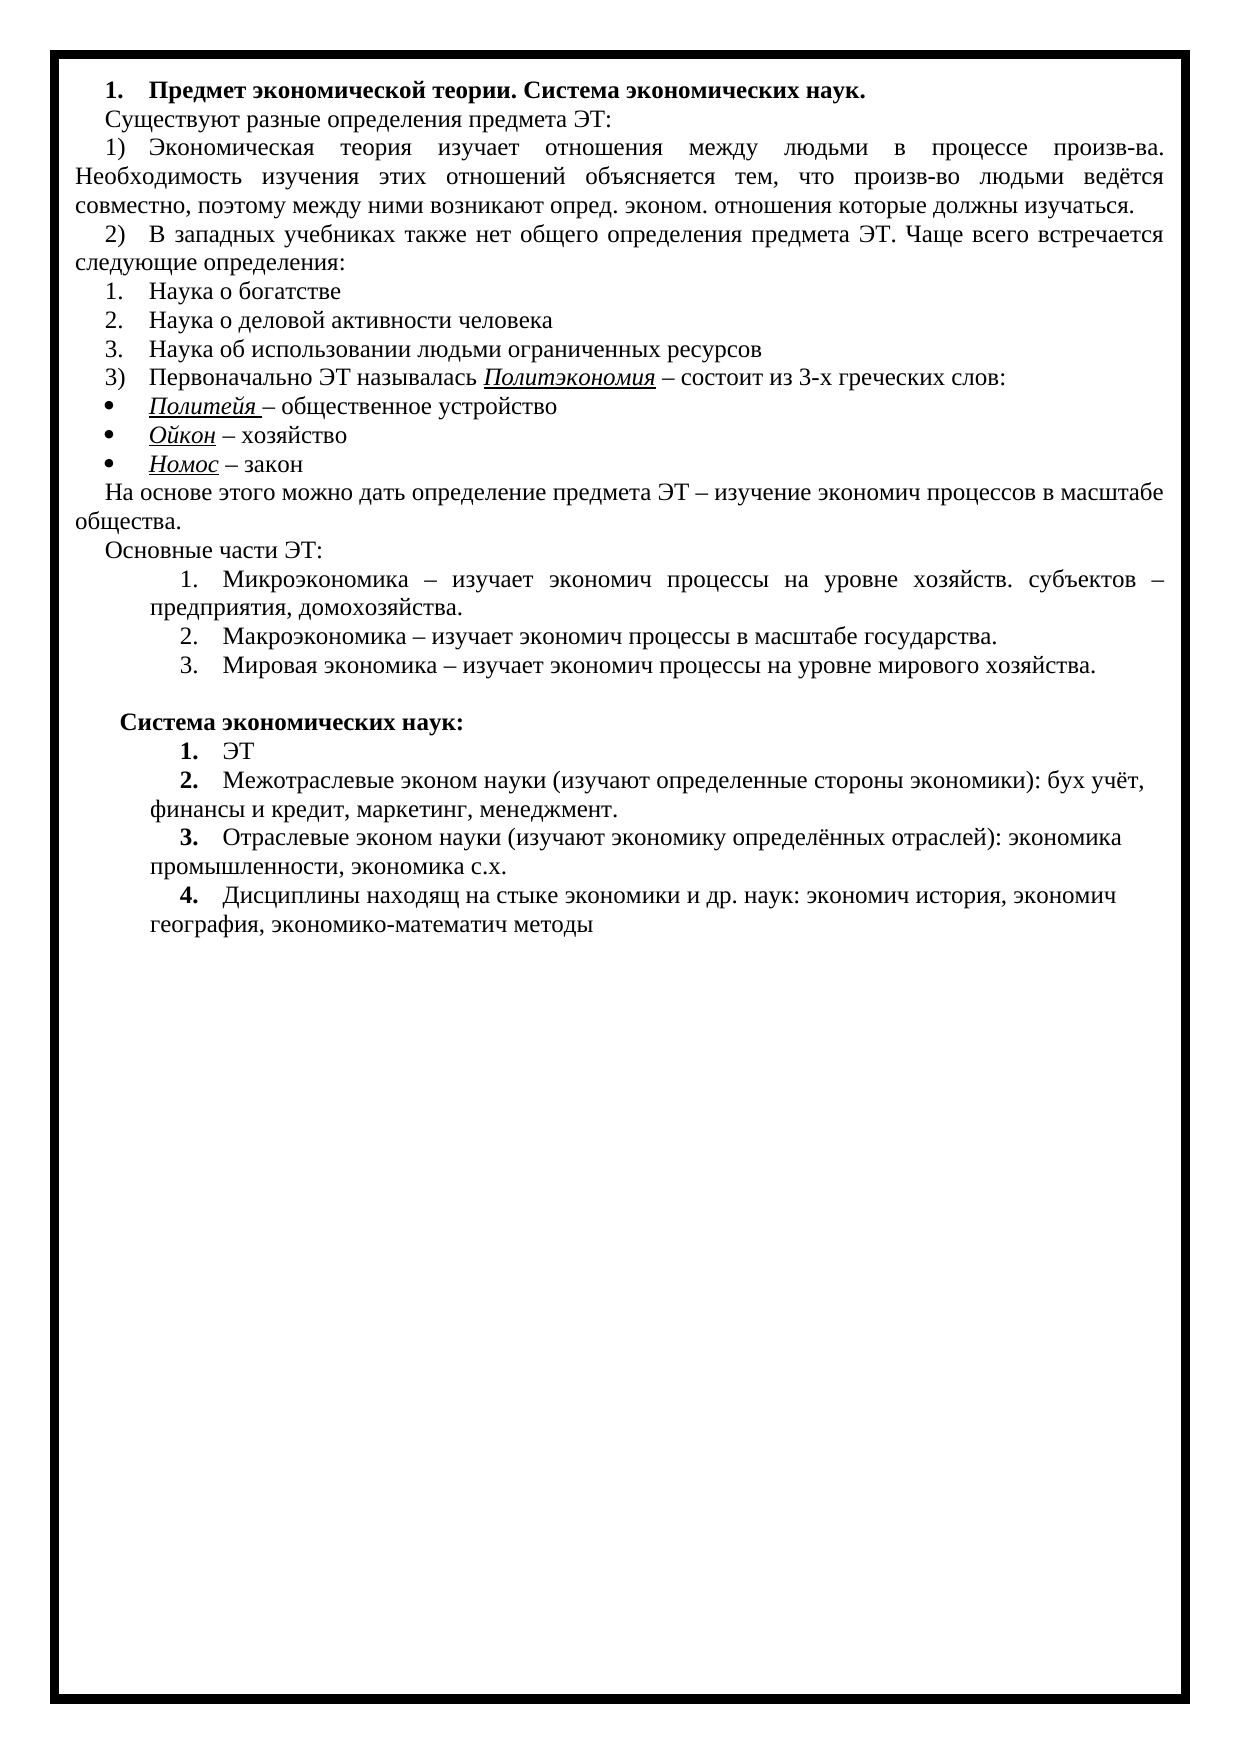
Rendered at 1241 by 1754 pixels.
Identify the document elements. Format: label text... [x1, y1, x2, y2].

text Существуют разные определения предмета ЭТ: [75, 104, 1165, 132]
list Номос – закон [75, 449, 1165, 477]
list ЭТ [150, 736, 1165, 765]
list Ойкон – хозяйство [75, 420, 1165, 449]
list Наука об использовании людьми ограниченных ресурсов [75, 334, 1165, 362]
list Экономическая теория изучает отношения между людьми в процессе произв-ва. Необходимость изучения этих отношений объясняется тем, что произв-во людьми ведётся совместно, поэтому между ними возникают опред. эконом. отношения которые должны изучаться. [75, 132, 1165, 219]
list Наука о деловой активности человека [75, 305, 1165, 334]
list Мировая экономика – изучает экономич процессы на уровне мирового хозяйства. [150, 650, 1165, 679]
list Дисциплины находящ на стыке экономики и др. наук: экономич история, экономич география, экономико-математич методы [150, 880, 1165, 937]
text Основные части ЭТ: [75, 535, 1165, 564]
list Микроэкономика – изучает экономич процессы на уровне хозяйств. субъектов – предприятия, домохозяйства. [150, 564, 1165, 621]
list Макроэкономика – изучает экономич процессы в масштабе государства. [150, 621, 1165, 650]
list Политейя – общественное устройство [75, 391, 1165, 420]
list Наука о богатстве [75, 276, 1165, 305]
text Система экономических наук: [90, 707, 1165, 736]
list В западных учебниках также нет общего определения предмета ЭТ. Чаще всего встречается следующие определения: [75, 219, 1165, 276]
text На основе этого можно дать определение предмета ЭТ – изучение экономич процессов в масштабе общества. [75, 477, 1165, 535]
list Первоначально ЭТ называлась Политэкономия – состоит из 3-х греческих слов: [75, 362, 1165, 391]
list Предмет экономической теории. Система экономических наук. [75, 75, 1165, 104]
list Межотраслевые эконом науки (изучают определенные стороны экономики): бух учёт, финансы и кредит, маркетинг, менеджмент. [150, 765, 1165, 822]
list Отраслевые эконом науки (изучают экономику определённых отраслей): экономика промышленности, экономика с.х. [150, 822, 1165, 880]
